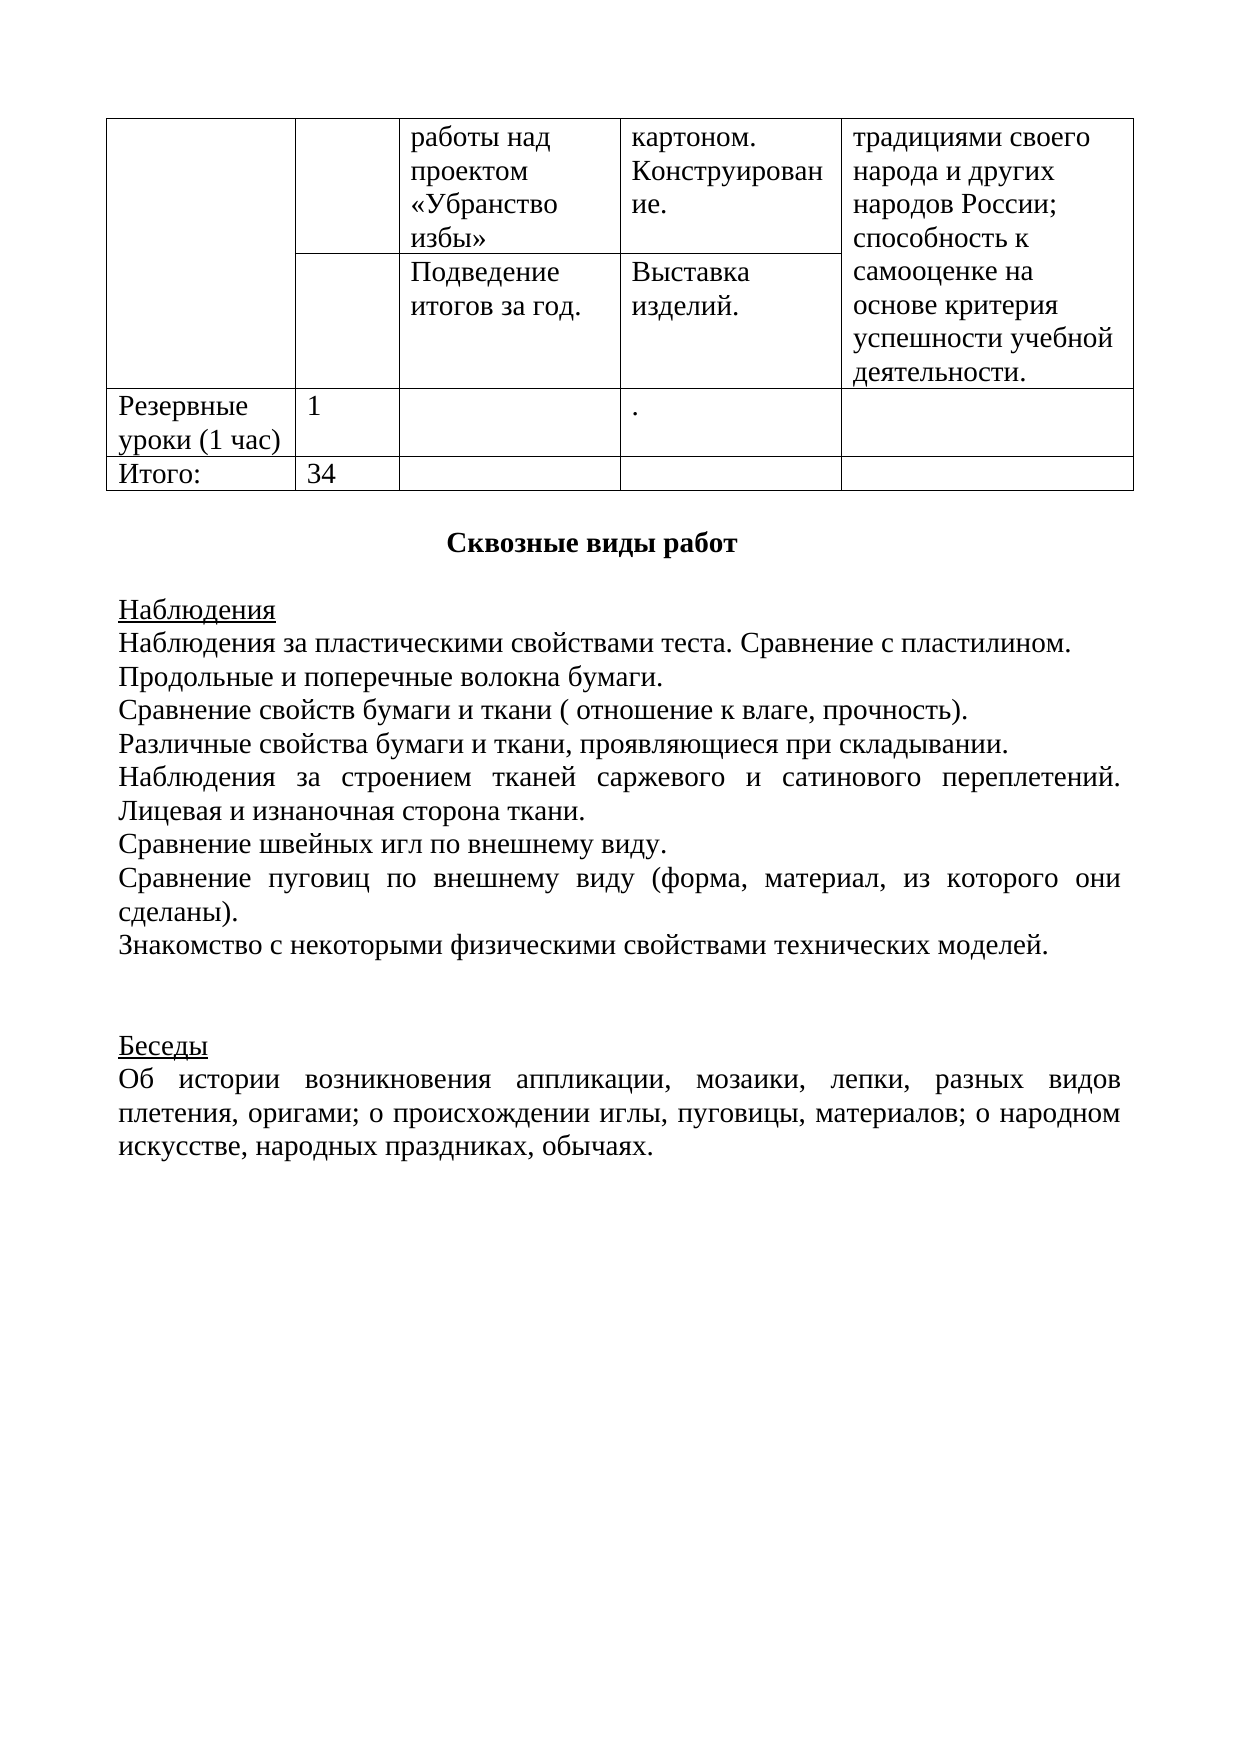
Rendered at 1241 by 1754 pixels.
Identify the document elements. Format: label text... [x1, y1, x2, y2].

text Сравнение швейных игл по внешнему виду. [118, 827, 1122, 860]
table_cell [400, 389, 620, 456]
table_cell Итого: [107, 457, 295, 490]
text Различные свойства бумаги и ткани, проявляющиеся при складывании. [118, 726, 1122, 759]
text Знакомство с некоторыми физическими свойствами технических моделей. [118, 927, 1122, 961]
table_cell 1 [296, 389, 399, 456]
table_cell [296, 254, 399, 387]
text Наблюдения за пластическими свойствами теста. Сравнение с пластилином. [118, 625, 1122, 659]
table_cell [296, 119, 399, 253]
table_cell Выставка изделий. [621, 254, 841, 387]
text Наблюдения за строением тканей саржевого и сатинового переплетений. Лицевая и изнаночная сторона ткани. [118, 759, 1122, 827]
text Сквозные виды работ [118, 525, 1122, 558]
text Об истории возникновения аппликации, мозаики, лепки, разных видов плетения, оригами; о происхождении иглы, пуговицы, материалов; о народном искусстве, народных праздниках, обычаях. [118, 1061, 1122, 1162]
table_cell [842, 389, 1133, 456]
table_cell . [621, 389, 841, 456]
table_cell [400, 119, 620, 253]
table_cell Подведение итогов за год. [400, 254, 620, 387]
text Продольные и поперечные волокна бумаги. [118, 659, 1122, 692]
table_cell [842, 457, 1133, 490]
text Беседы [118, 1028, 1122, 1061]
table_cell 34 [296, 457, 399, 490]
text Наблюдения [118, 592, 1122, 625]
table_cell Резервные уроки (1 час) [107, 389, 295, 456]
text Сравнение свойств бумаги и ткани ( отношение к влаге, прочность). [118, 692, 1122, 726]
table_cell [621, 119, 841, 253]
text Сравнение пуговиц по внешнему виду (форма, материал, из которого они сделаны). [118, 860, 1122, 927]
table_cell [621, 457, 841, 490]
table_cell [400, 457, 620, 490]
